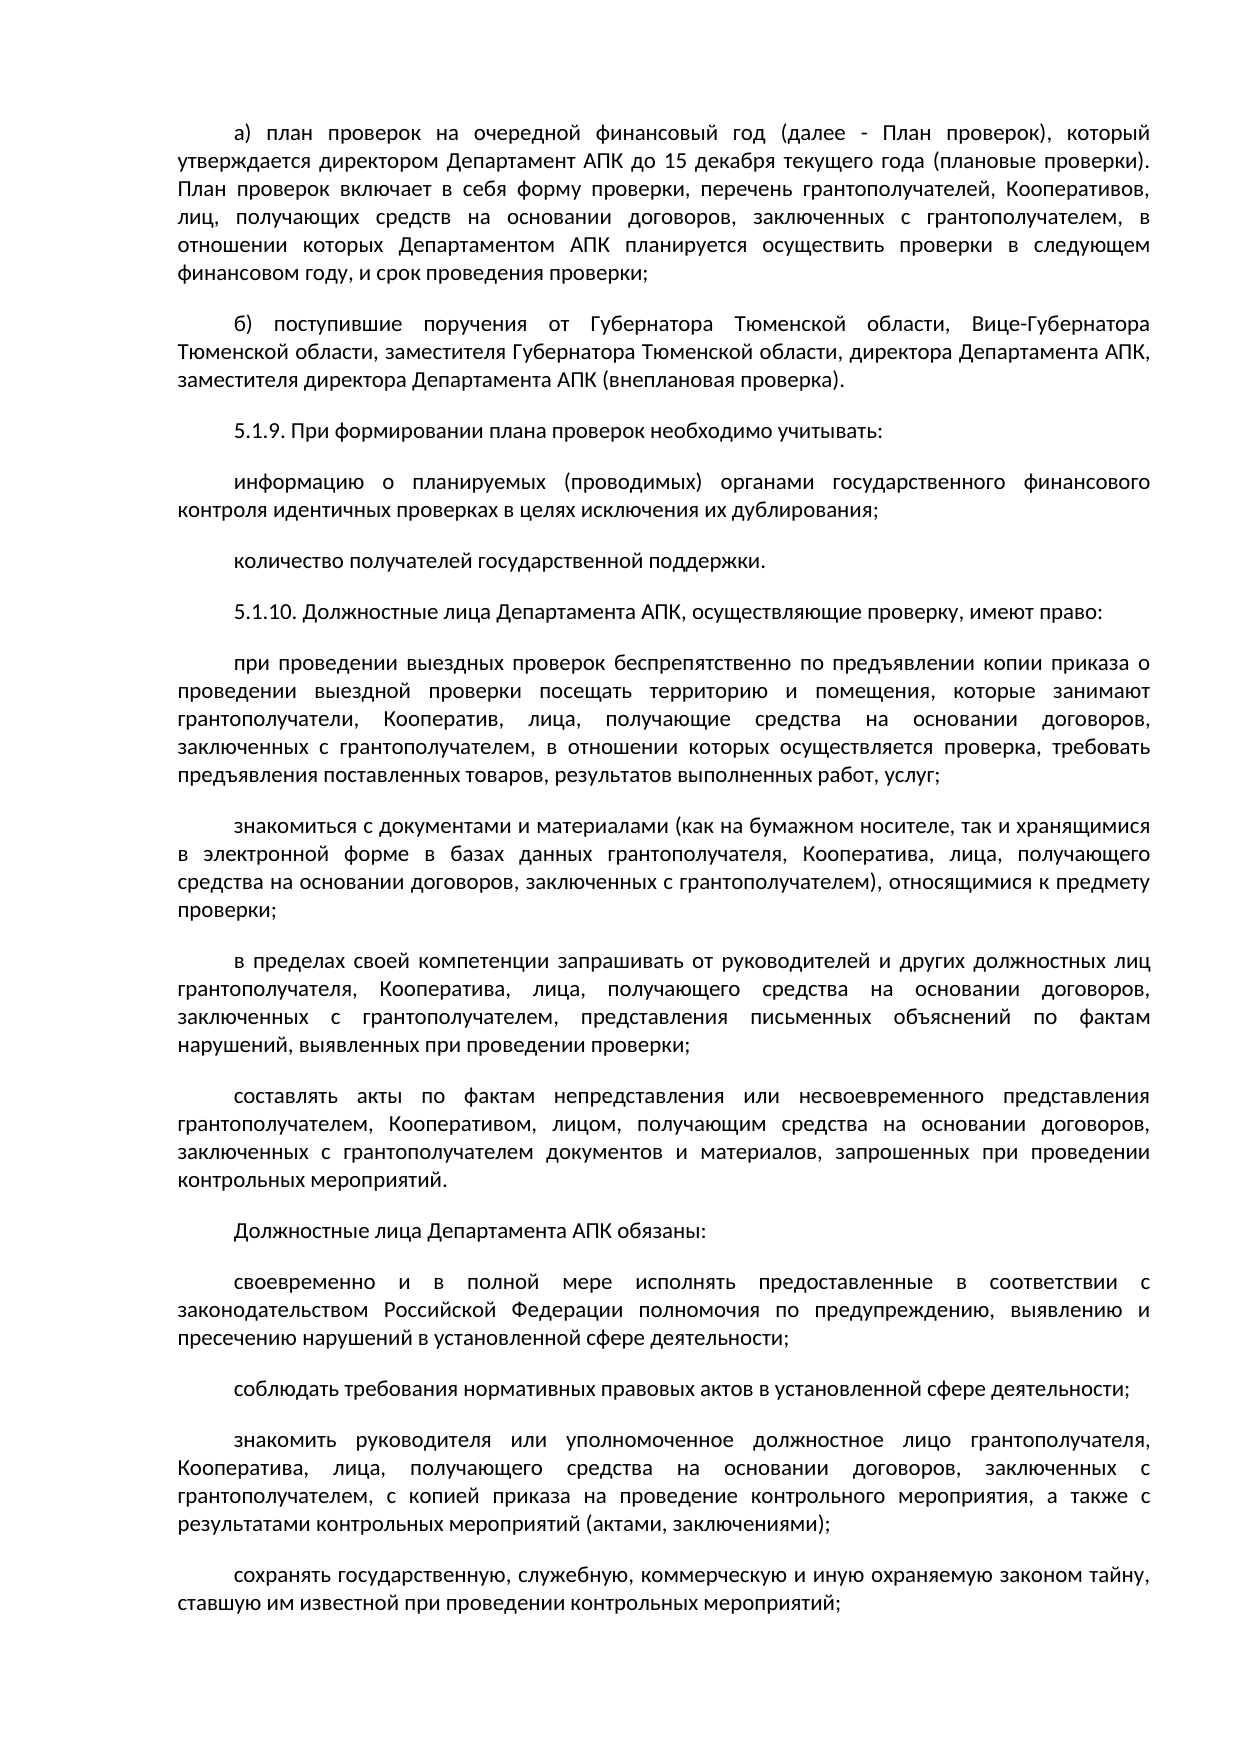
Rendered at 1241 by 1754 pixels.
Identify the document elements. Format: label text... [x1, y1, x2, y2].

text б) поступившие поручения от Губернатора Тюменской области, Вице-Губернатора Тюменской области, заместителя Губернатора Тюменской области, директора Департамента АПК, заместителя директора Департамента АПК (внеплановая проверка). [177, 309, 1152, 393]
text при проведении выездных проверок беспрепятственно по предъявлении копии приказа о проведении выездной проверки посещать территорию и помещения, которые занимают грантополучатели, Кооператив, лица, получающие средства на основании договоров, заключенных с грантополучателем, в отношении которых осуществляется проверка, требовать предъявления поставленных товаров, результатов выполненных работ, услуг; [177, 648, 1152, 788]
text 5.1.9. При формировании плана проверок необходимо учитывать: [177, 416, 1152, 444]
text сохранять государственную, служебную, коммерческую и иную охраняемую законом тайну, ставшую им известной при проведении контрольных мероприятий; [177, 1560, 1152, 1616]
text своевременно и в полной мере исполнять предоставленные в соответствии с законодательством Российской Федерации полномочия по предупреждению, выявлению и пресечению нарушений в установленной сфере деятельности; [177, 1267, 1152, 1351]
text знакомиться с документами и материалами (как на бумажном носителе, так и хранящимися в электронной форме в базах данных грантополучателя, Кооператива, лица, получающего средства на основании договоров, заключенных с грантополучателем), относящимися к предмету проверки; [177, 811, 1152, 923]
text составлять акты по фактам непредставления или несвоевременного представления грантополучателем, Кооперативом, лицом, получающим средства на основании договоров, заключенных с грантополучателем документов и материалов, запрошенных при проведении контрольных мероприятий. [177, 1081, 1152, 1193]
text соблюдать требования нормативных правовых актов в установленной сфере деятельности; [177, 1374, 1152, 1402]
text 5.1.10. Должностные лица Департамента АПК, осуществляющие проверку, имеют право: [177, 597, 1152, 625]
text информацию о планируемых (проводимых) органами государственного финансового контроля идентичных проверках в целях исключения их дублирования; [177, 467, 1152, 523]
text в пределах своей компетенции запрашивать от руководителей и других должностных лиц грантополучателя, Кооператива, лица, получающего средства на основании договоров, заключенных с грантополучателем, представления письменных объяснений по фактам нарушений, выявленных при проведении проверки; [177, 946, 1152, 1058]
text количество получателей государственной поддержки. [177, 546, 1152, 574]
text знакомить руководителя или уполномоченное должностное лицо грантополучателя, Кооператива, лица, получающего средства на основании договоров, заключенных с грантополучателем, с копией приказа на проведение контрольного мероприятия, а также с результатами контрольных мероприятий (актами, заключениями); [177, 1425, 1152, 1537]
text а) план проверок на очередной финансовый год (далее - План проверок), который утверждается директором Департамент АПК до 15 декабря текущего года (плановые проверки). План проверок включает в себя форму проверки, перечень грантополучателей, Кооперативов, лиц, получающих средств на основании договоров, заключенных с грантополучателем, в отношении которых Департаментом АПК планируется осуществить проверки в следующем финансовом году, и срок проведения проверки; [177, 118, 1152, 286]
text Должностные лица Департамента АПК обязаны: [177, 1216, 1152, 1244]
